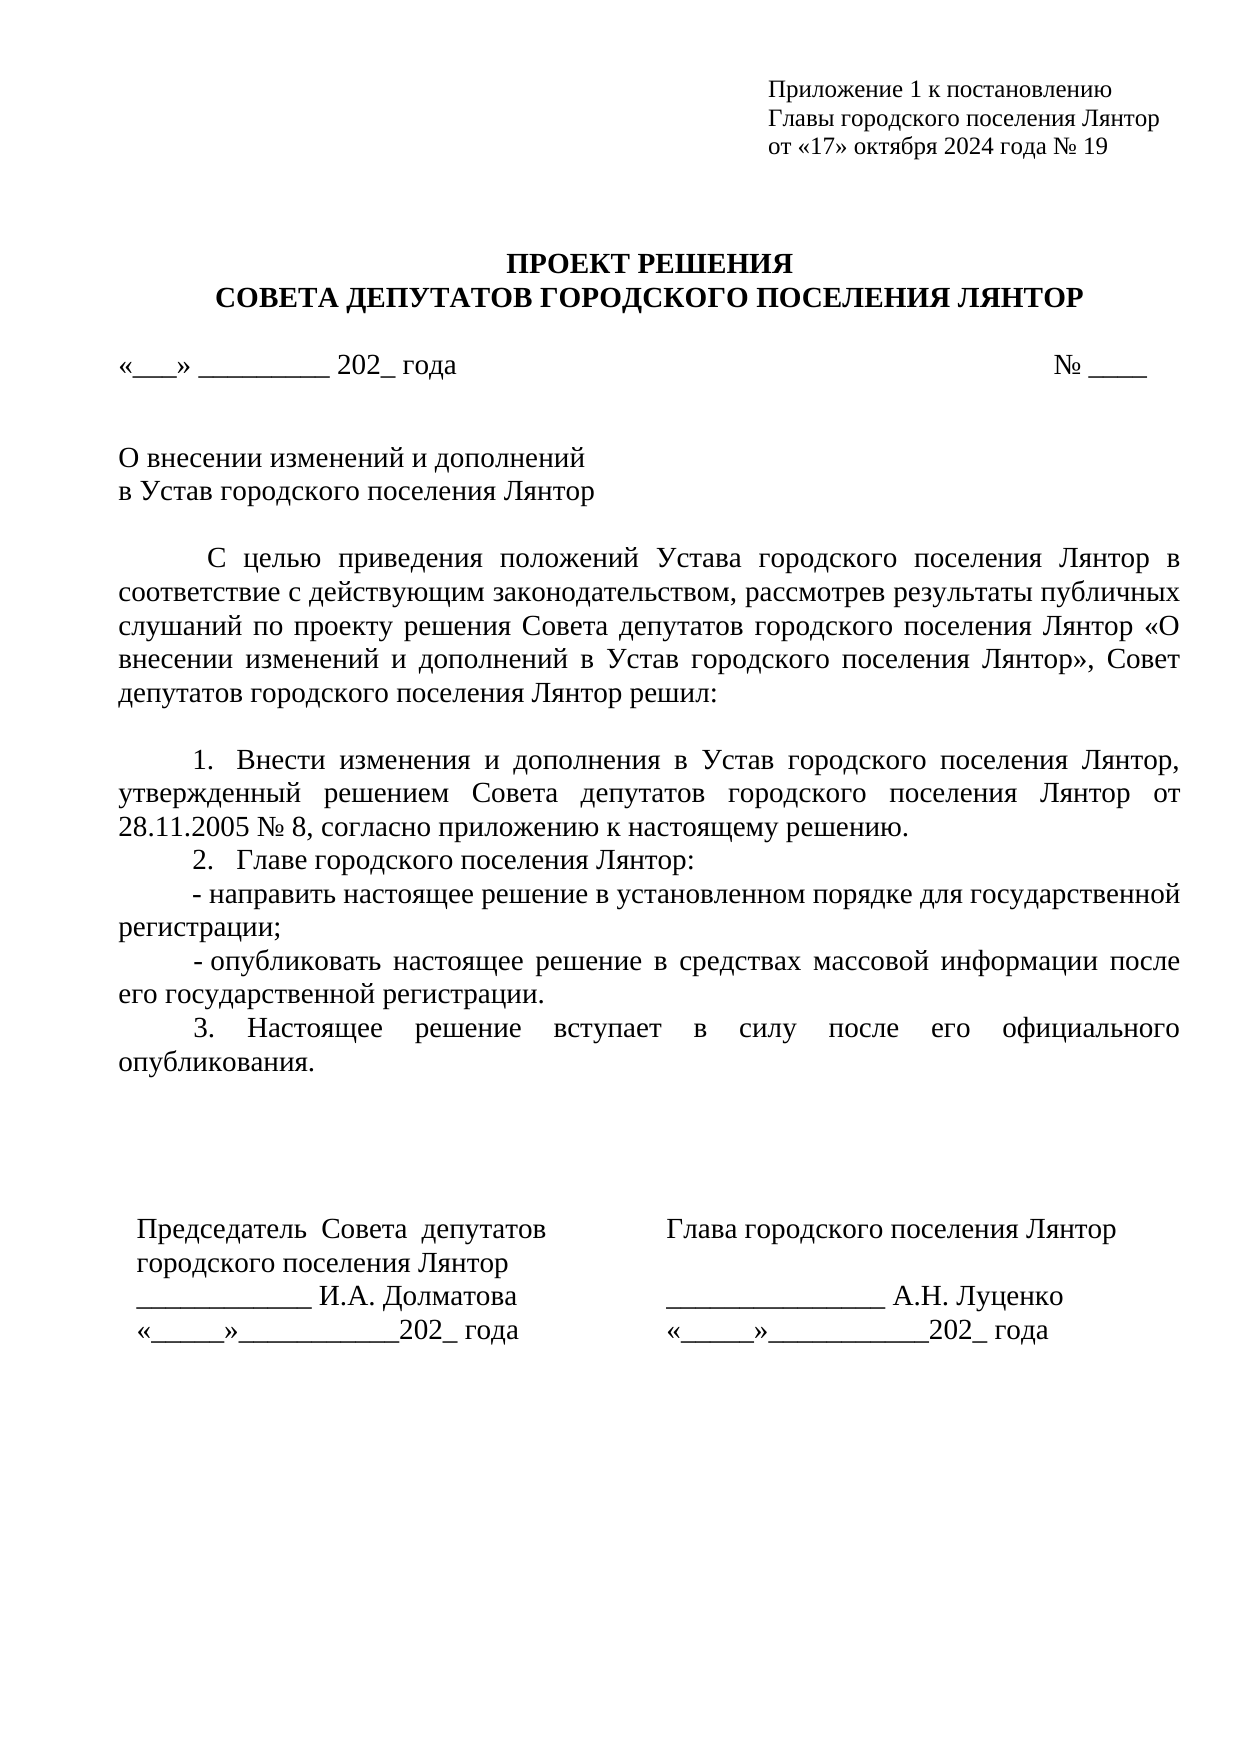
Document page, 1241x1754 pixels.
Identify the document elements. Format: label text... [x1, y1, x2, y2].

table_header Глава городского поселения Лянтор [655, 1211, 1185, 1278]
table_cell ____________ И.А. Долматова [125, 1279, 655, 1312]
text в Устав городского поселения Лянтор [118, 473, 1181, 507]
table_cell «_____»___________202_ года [655, 1312, 1185, 1346]
text ПРОЕКТ РЕШЕНИЯ [118, 246, 1181, 280]
list Внести изменения и дополнения в Устав городского поселения Лянтор, утвержденный решением Совета депутатов городского поселения Лянтор от 28.11.2005 № 8, согласно приложению к настоящему решению. [118, 742, 1181, 842]
text 3. Настоящее решение вступает в силу после его официального опубликования. [118, 1010, 1181, 1077]
text - опубликовать настоящее решение в средствах массовой информации после его государственной регистрации. [118, 943, 1181, 1010]
list Главе городского поселения Лянтор: [118, 842, 1181, 876]
table_cell _______________ А.Н. Луценко [655, 1279, 1185, 1312]
text СОВЕТА ДЕПУТАТОВ ГОРОДСКОГО ПОСЕЛЕНИЯ ЛЯНТОР [118, 280, 1181, 313]
table_cell «_____»___________202_ года [125, 1312, 655, 1346]
text Приложение 1 к постановлению Главы городского поселения Лянтор [768, 74, 1181, 131]
text - направить настоящее решение в установленном порядке для государственной регистрации; [118, 876, 1181, 943]
table_header Председатель Совета депутатов городского поселения Лянтор [125, 1211, 655, 1278]
text от «17» октября 2024 года № 19 [768, 131, 1181, 160]
text О внесении изменений и дополнений [118, 440, 1181, 473]
text «___» _________ 202_ года № ____ [118, 347, 1181, 381]
text С целью приведения положений Устава городского поселения Лянтор в соответствие с действующим законодательством, рассмотрев результаты публичных слушаний по проекту решения Совета депутатов городского поселения Лянтор «О внесении изменений и дополнений в Устав городского поселения Лянтор», Совет депутатов городского поселения Лянтор решил: [118, 541, 1181, 708]
